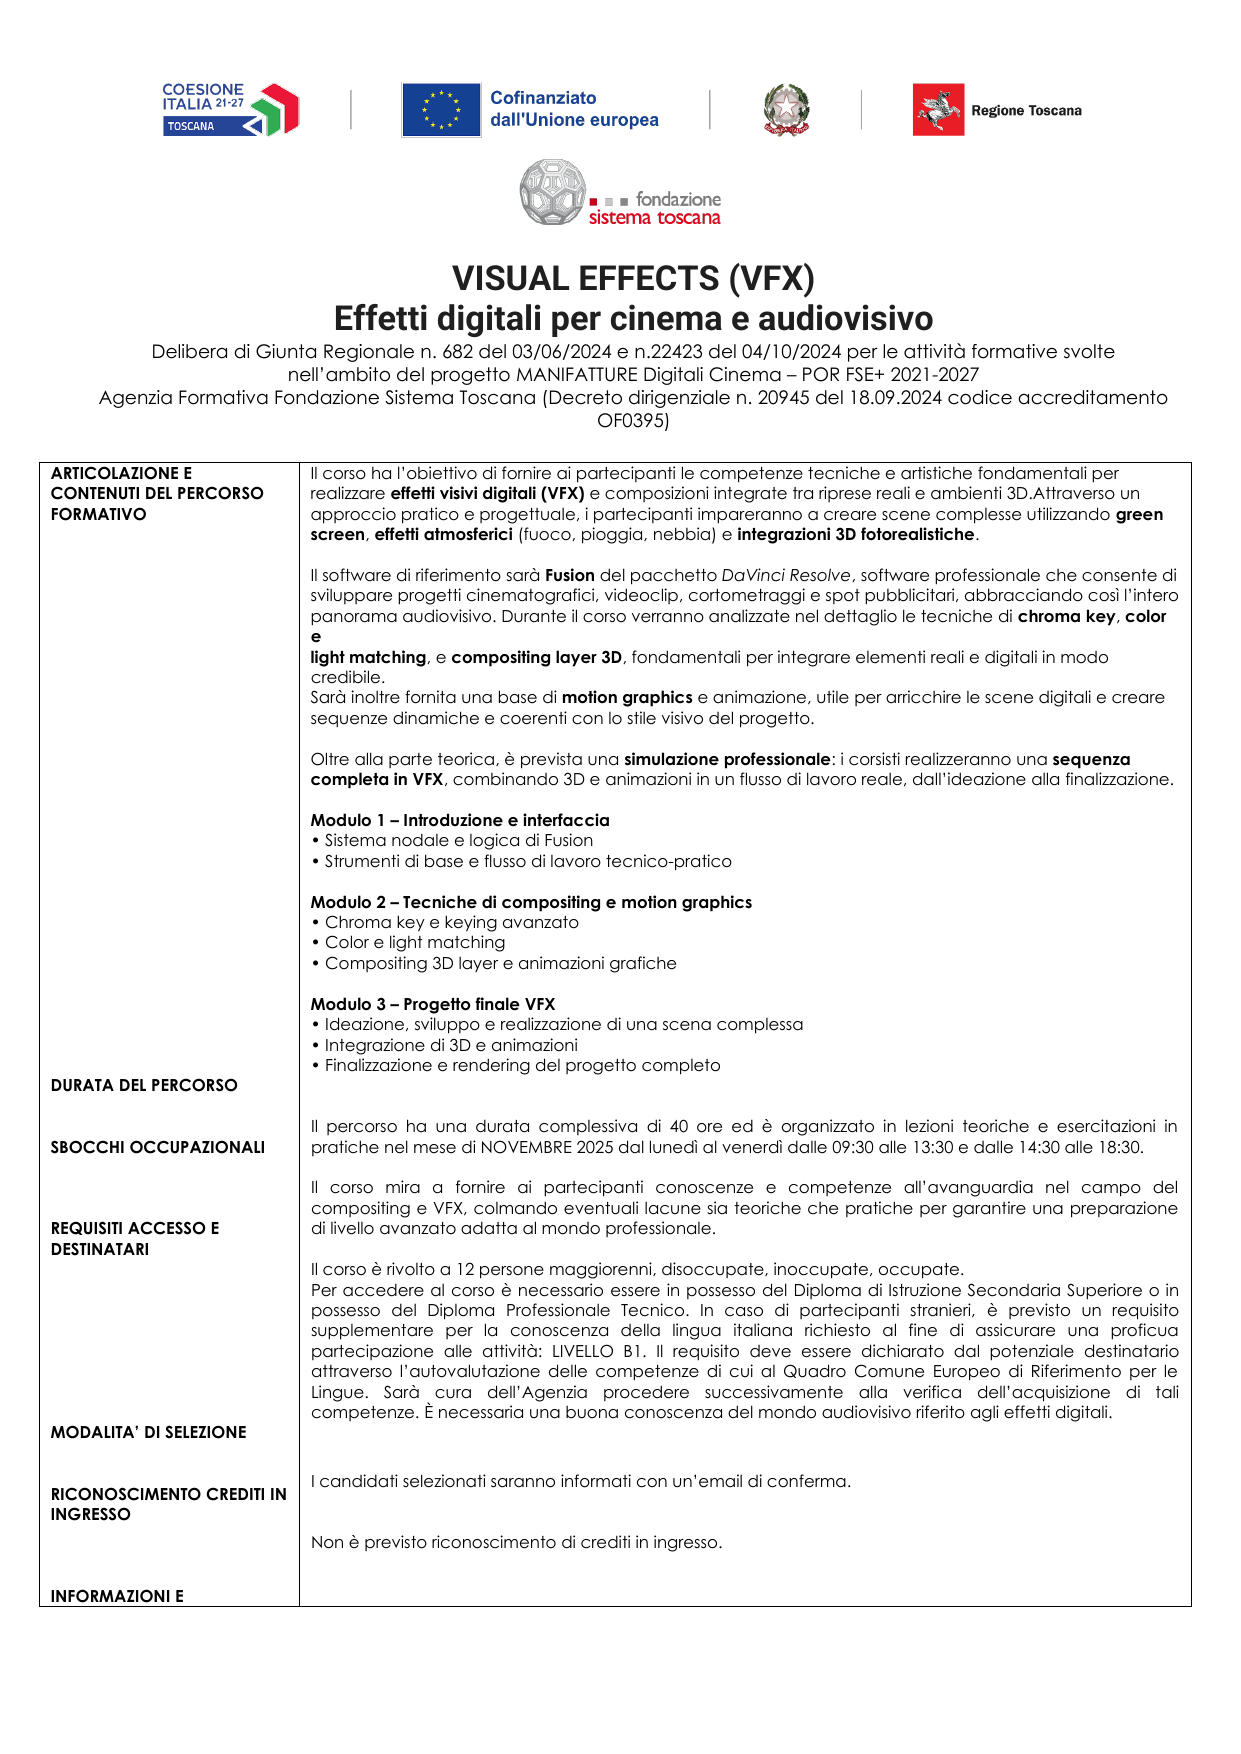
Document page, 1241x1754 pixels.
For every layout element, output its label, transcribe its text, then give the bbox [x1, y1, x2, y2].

picture [118, 60, 1123, 225]
